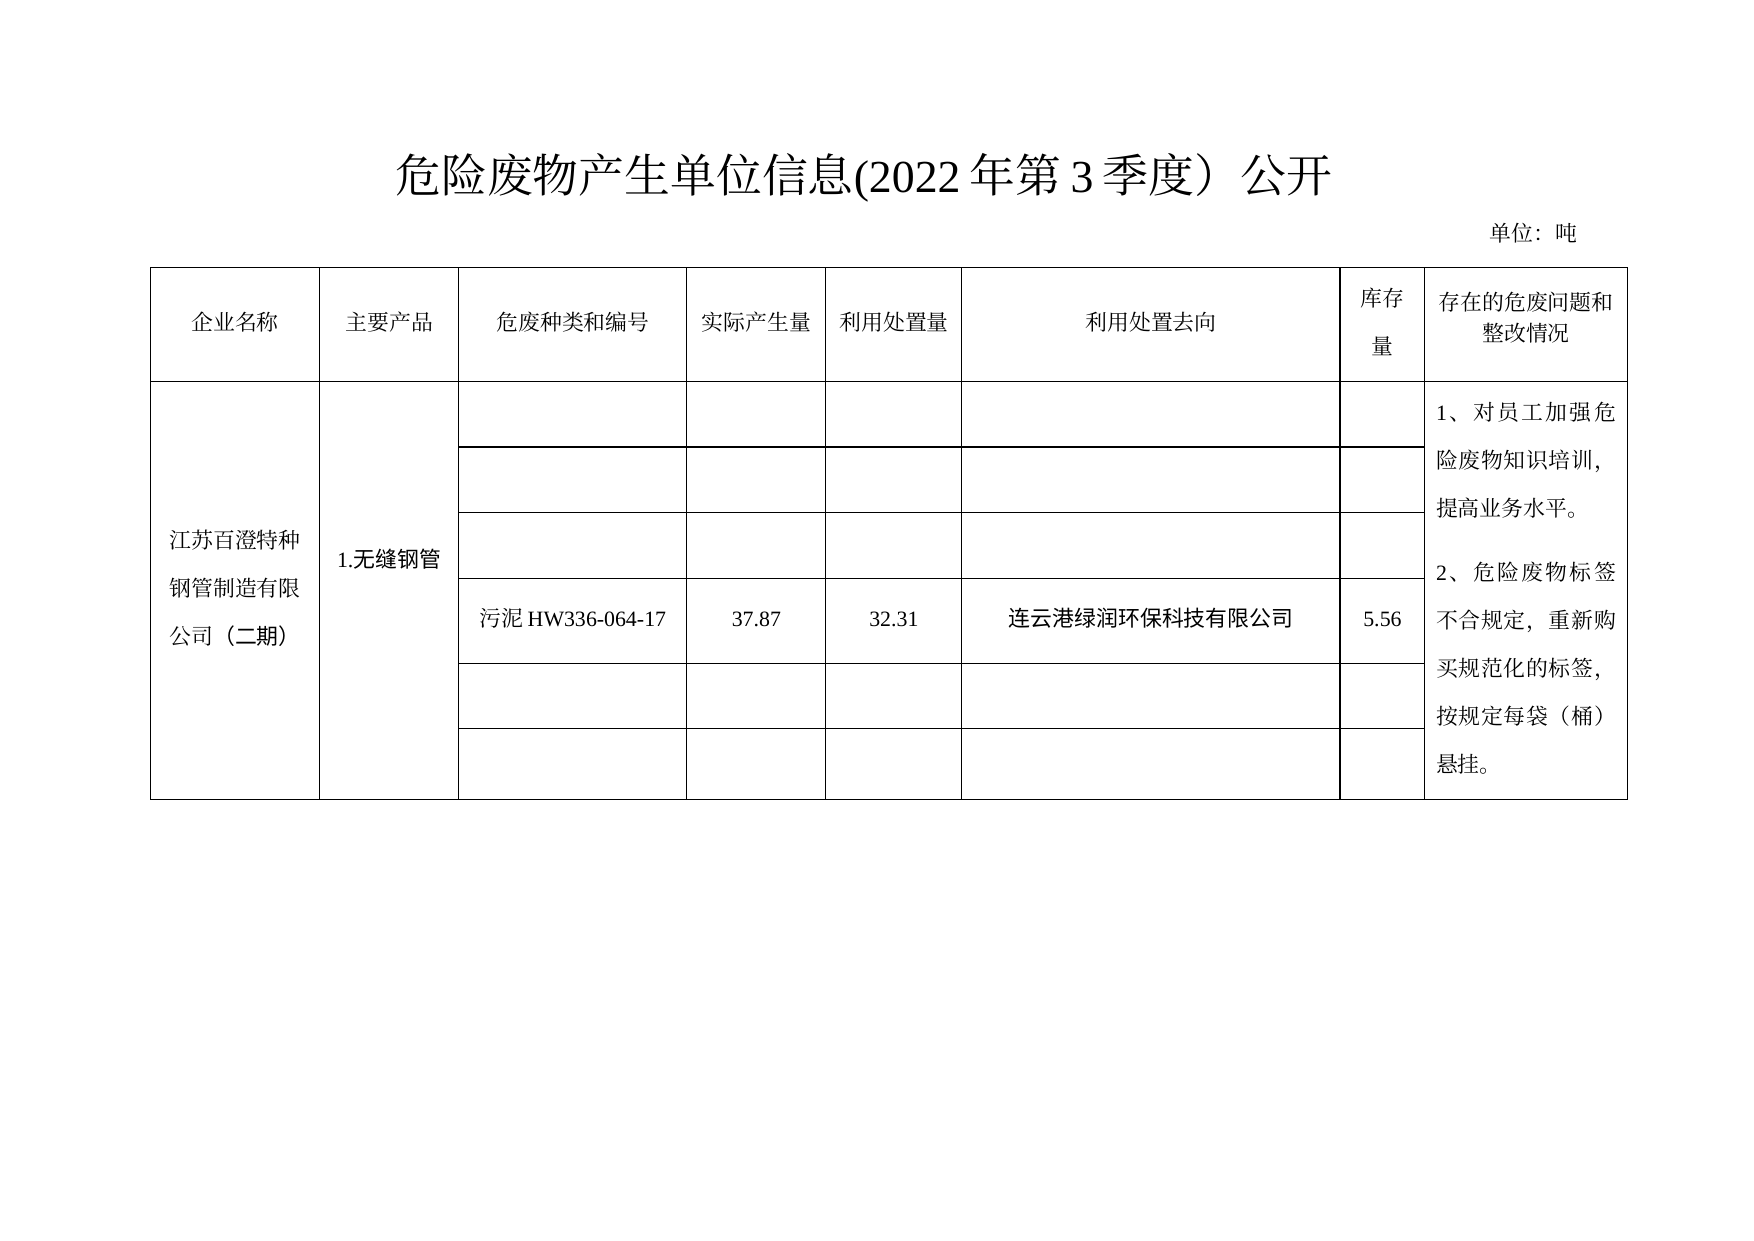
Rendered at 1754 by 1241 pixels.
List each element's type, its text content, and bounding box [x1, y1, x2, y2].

table_header 主要产品 [320, 268, 458, 381]
table_header 存在的危废问题和整改情况 [1425, 268, 1627, 381]
table_header 库存量 [1341, 268, 1424, 381]
table_cell 江苏百澄特种钢管制造有限公司（二期） [151, 382, 319, 798]
table_cell [687, 664, 825, 728]
table_cell [687, 382, 825, 446]
table_cell [459, 729, 686, 798]
table_header 危废种类和编号 [459, 268, 686, 381]
table_cell [962, 382, 1339, 446]
table_cell [826, 729, 961, 798]
table_cell [1341, 729, 1424, 798]
subtitle 危险废物产生单位信息(2022年第3季度）公开 [150, 150, 1577, 203]
table_cell [826, 513, 961, 578]
table_cell 1、对员工加强危险废物知识培训，提高业务水平。 2、危险废物标签不合规定，重新购买规范化的标签，按规定每袋（桶）悬挂。 [1425, 382, 1627, 798]
table_cell 37.87 [687, 579, 825, 662]
table_cell [962, 448, 1339, 512]
table_cell [459, 382, 686, 446]
table_cell 5.56 [1341, 579, 1424, 662]
table_header 利用处置去向 [962, 268, 1339, 381]
table_cell [459, 664, 686, 728]
table_header 利用处置量 [826, 268, 961, 381]
table_cell [962, 729, 1339, 798]
table_cell 污泥HW336-064-17 [459, 579, 686, 662]
table_header 实际产生量 [687, 268, 825, 381]
table_cell [459, 448, 686, 512]
table_cell [1341, 382, 1424, 446]
table_cell [1341, 664, 1424, 728]
table_cell [459, 513, 686, 578]
list 单位：吨 [150, 203, 1577, 251]
table_cell [826, 664, 961, 728]
table_cell 32.31 [826, 579, 961, 662]
table_cell 1.无缝钢管 [320, 382, 458, 798]
table_cell [962, 513, 1339, 578]
table_cell [687, 729, 825, 798]
table_cell [687, 448, 825, 512]
table_cell 连云港绿润环保科技有限公司 [962, 579, 1339, 662]
table_cell [826, 382, 961, 446]
table_cell [826, 448, 961, 512]
table_cell [687, 513, 825, 578]
table_cell [1341, 448, 1424, 512]
table_cell [1341, 513, 1424, 578]
table_header 企业名称 [151, 268, 319, 381]
table_cell [962, 664, 1339, 728]
